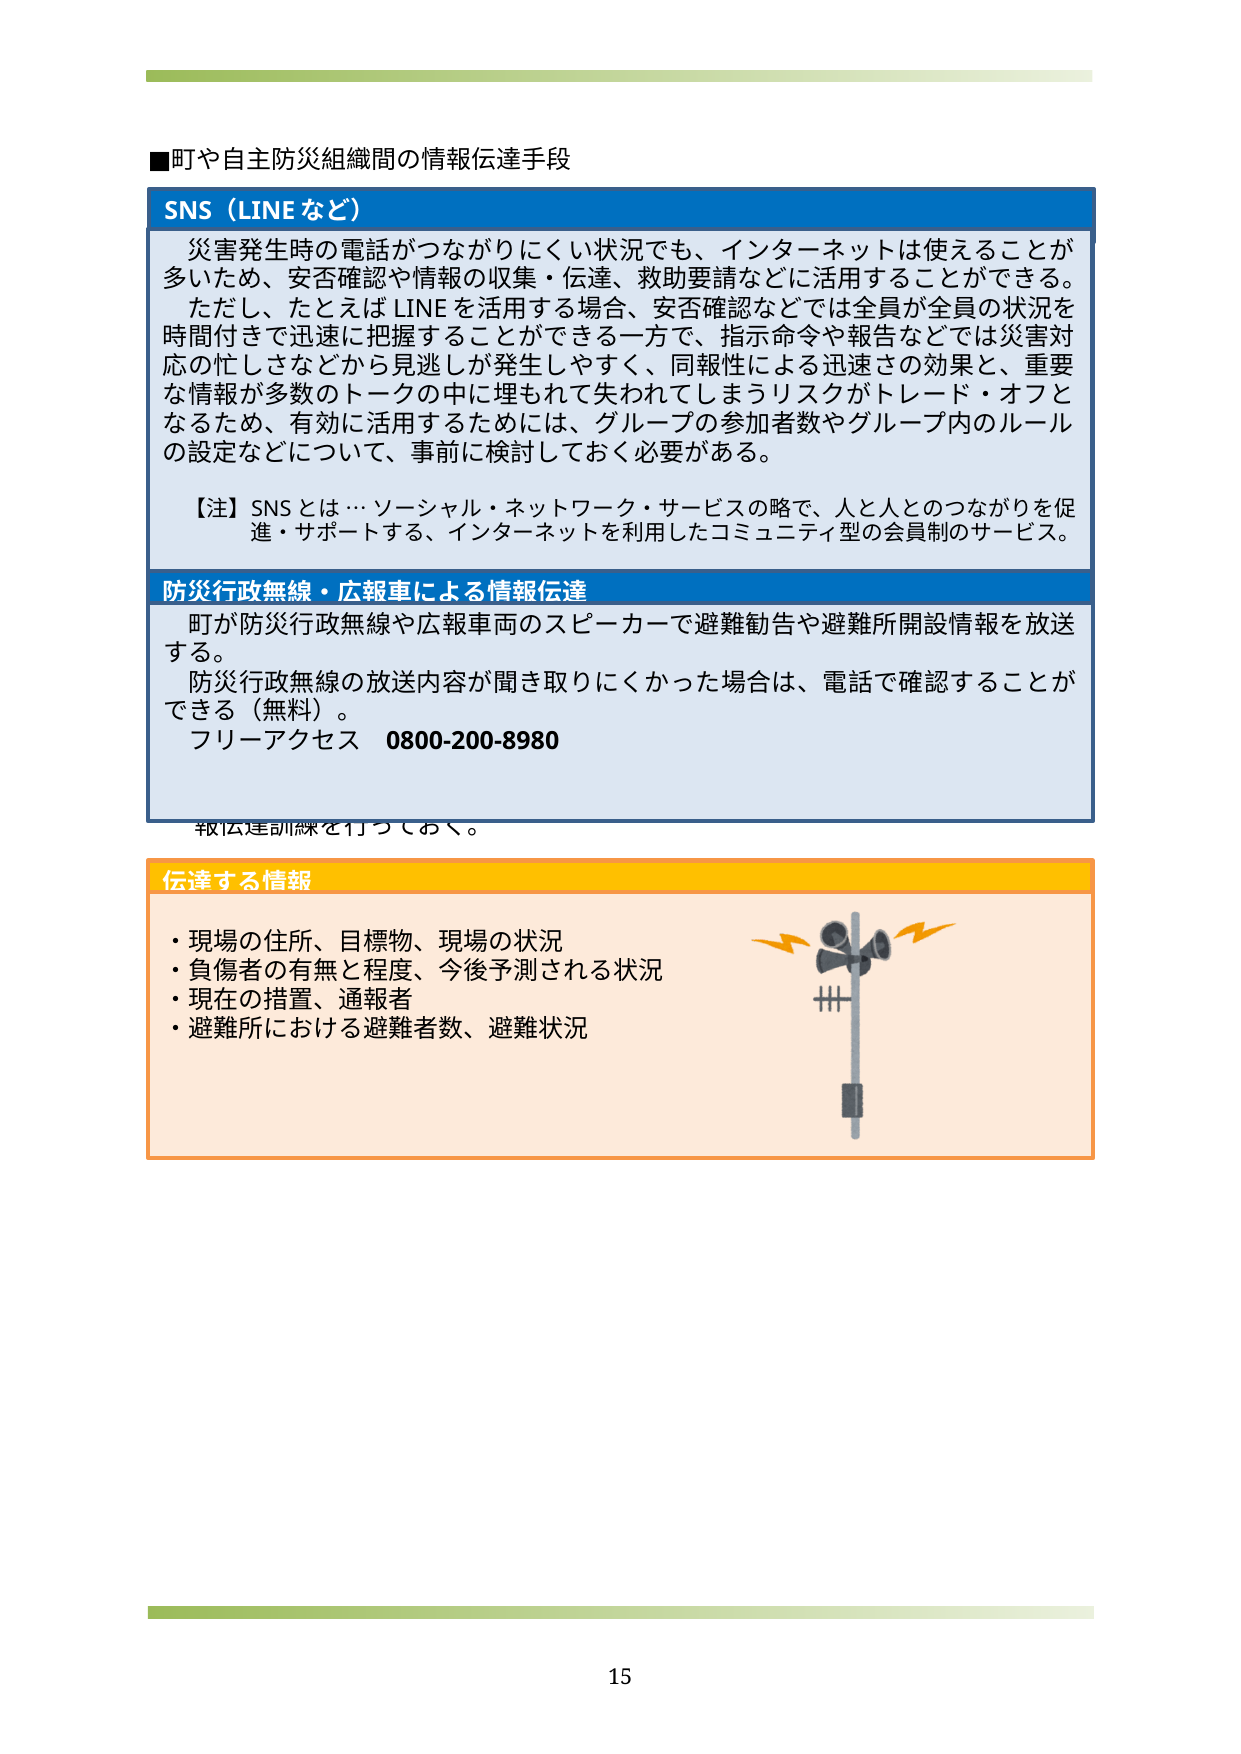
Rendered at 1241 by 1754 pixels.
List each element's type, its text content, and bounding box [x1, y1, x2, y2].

text ■町や自主防災組織間の情報伝達手段 [148, 128, 1092, 187]
picture [736, 907, 974, 1144]
text ② 情報伝達を効率よく行うため、伝達する情報を整理し、緊急連絡網を用いた情報伝達訓練を行っておく。 [169, 823, 1092, 842]
